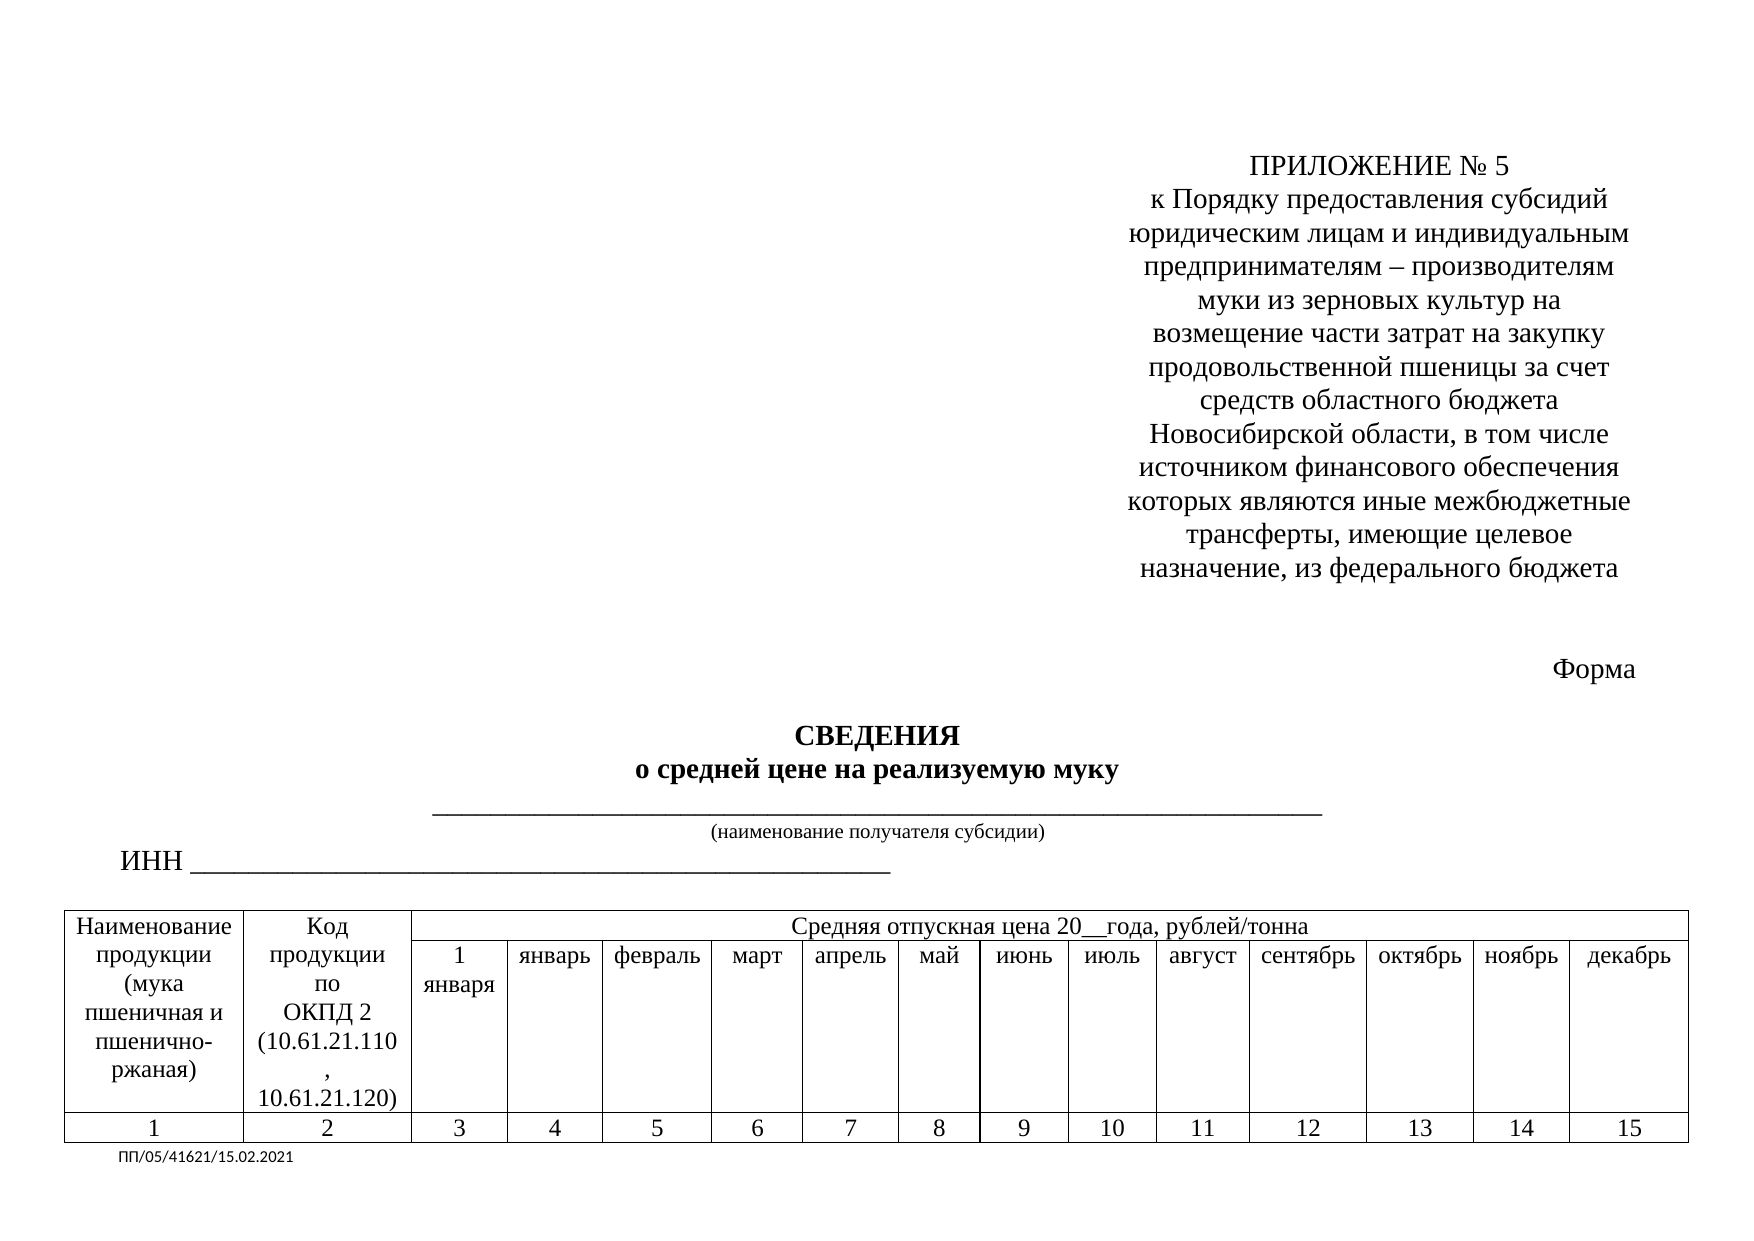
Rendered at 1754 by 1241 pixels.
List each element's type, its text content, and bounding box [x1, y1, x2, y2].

text СВЕДЕНИЯ [118, 718, 1636, 751]
table_cell 12 [1250, 1113, 1366, 1142]
table_cell 5 [603, 1113, 711, 1142]
table_cell октябрь [1367, 941, 1473, 1112]
table_cell июль [1069, 941, 1156, 1112]
table_cell июнь [981, 941, 1068, 1112]
text Форма [664, 651, 1636, 684]
table_header Наименование продукции (мука пшеничная и пшенично-ржаная) [65, 911, 243, 1112]
table_header Код продукции по ОКПД 2 (10.61.21.110, 10.61.21.120) [244, 911, 411, 1112]
table_header Средняя отпускная цена 20__года, рублей/тонна [412, 911, 1688, 939]
table_cell 2 [244, 1113, 411, 1142]
table_cell 13 [1367, 1113, 1473, 1142]
table_cell 14 [1474, 1113, 1569, 1142]
table_cell 10 [1069, 1113, 1156, 1142]
text (наименование получателя субсидии) [118, 818, 1636, 843]
table_cell март [712, 941, 802, 1112]
table_cell 4 [508, 1113, 602, 1142]
text ПРИЛОЖЕНИЕ № 5 [1122, 148, 1636, 181]
table_cell 7 [803, 1113, 898, 1142]
table_cell 6 [712, 1113, 802, 1142]
text к Порядку предоставления субсидий юридическим лицам и индивидуальным предпринимателям – производителям муки из зерновых культур на возмещение части затрат на закупку продовольственной пшеницы за счет средств областного бюджета Новосибирской области, в том числе источником финансового обеспечения которых являются иные межбюджетные трансферты, имеющие целевое назначение, из федерального бюджета [1122, 181, 1636, 584]
text о средней цене на реализуемую муку [118, 751, 1636, 785]
table_cell сентябрь [1250, 941, 1366, 1112]
table_cell 1 января [412, 941, 507, 1112]
table_cell январь [508, 941, 602, 1112]
table_cell декабрь [1570, 941, 1688, 1112]
table_cell апрель [803, 941, 898, 1112]
table_cell 8 [899, 1113, 979, 1142]
text _____________________________________________________________ [118, 785, 1636, 818]
table_cell 3 [412, 1113, 507, 1142]
table_cell август [1157, 941, 1249, 1112]
text ИНН ________________________________________________ [118, 843, 1636, 876]
table_cell 9 [981, 1113, 1068, 1142]
table_cell май [899, 941, 979, 1112]
table_cell ноябрь [1474, 941, 1569, 1112]
table_cell 15 [1570, 1113, 1688, 1142]
table_cell 1 [65, 1113, 243, 1142]
table_cell февраль [603, 941, 711, 1112]
table_cell 11 [1157, 1113, 1249, 1142]
